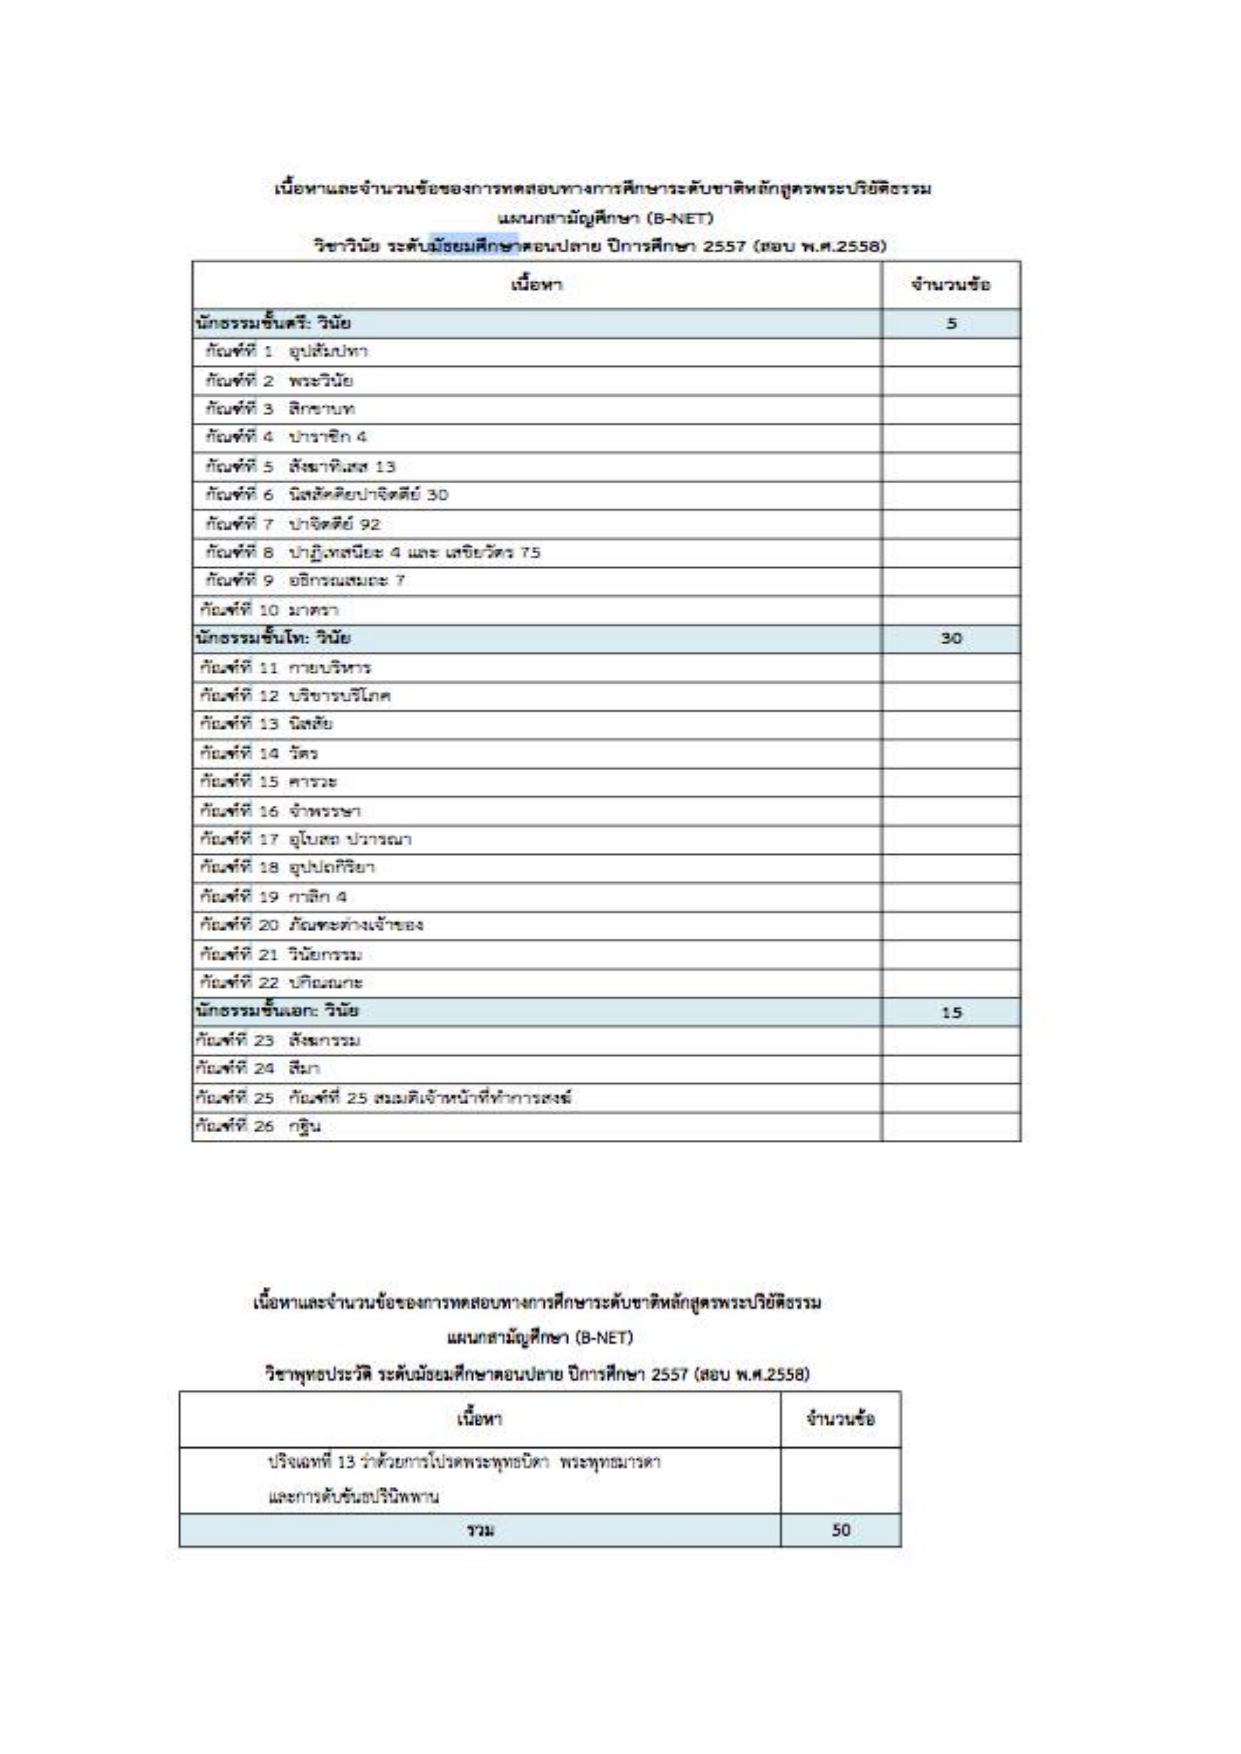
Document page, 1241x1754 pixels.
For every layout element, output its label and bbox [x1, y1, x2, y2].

picture [150, 1251, 957, 1589]
picture [150, 150, 1074, 1174]
